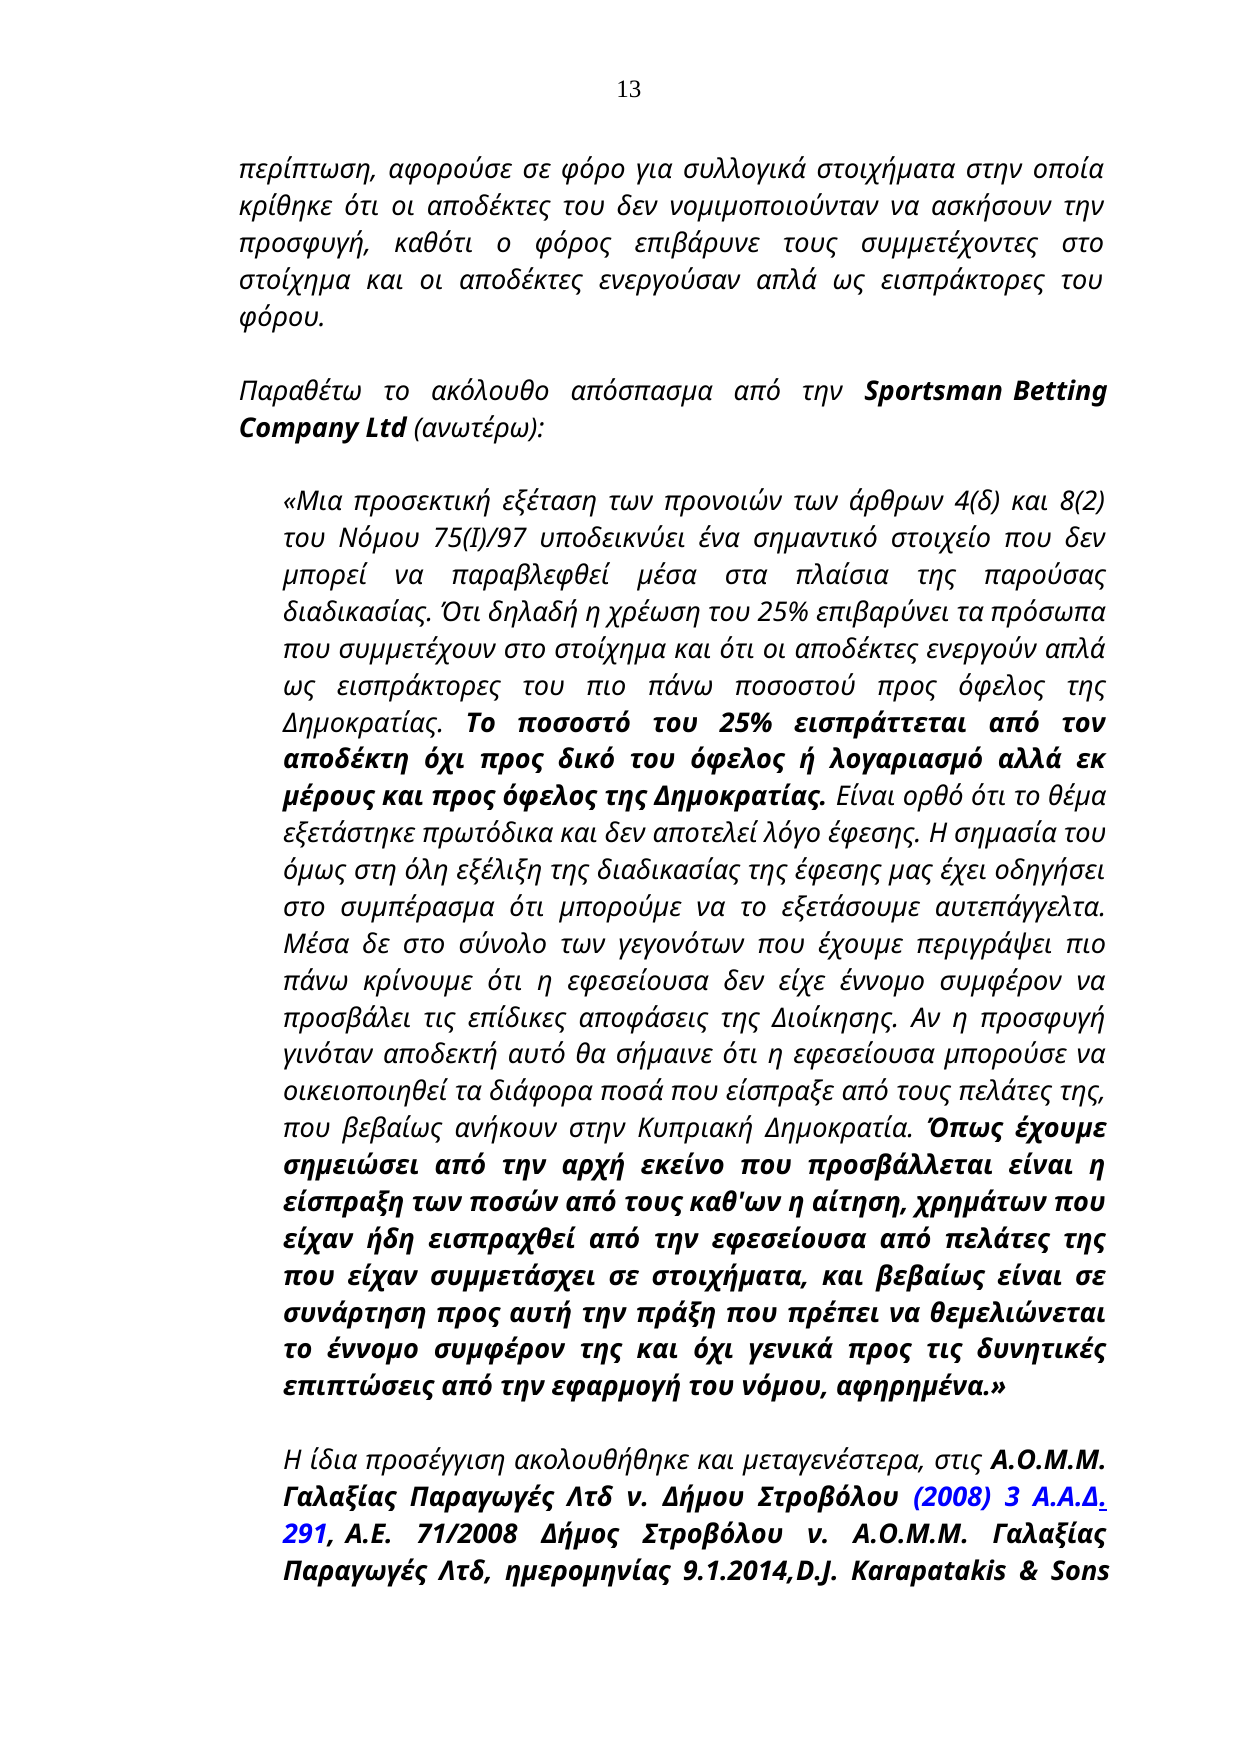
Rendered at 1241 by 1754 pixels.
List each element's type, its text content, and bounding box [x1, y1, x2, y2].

text Παραθέτω το ακόλουθο απόσπασμα από την Sportsman Betting Company Ltd (ανωτέρω): [239, 371, 1107, 445]
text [283, 1441, 1110, 1588]
text «Μια προσεκτική εξέταση των προνοιών των άρθρων 4(δ) και 8(2) του Νόμου 75(Ι)/97 υποδεικνύει ένα σημαντικό στοιχείο που δεν μπορεί να παραβλεφθεί μέσα στα πλαίσια της παρούσας διαδικασίας. Ότι δηλαδή η χρέωση του 25% επιβαρύνει τα πρόσωπα που συμμετέχουν στο στοίχημα και ότι οι αποδέκτες ενεργούν απλά ως εισπράκτορες του πιο πάνω ποσοστού προς όφελος της Δημοκρατίας. Το ποσοστό του 25% εισπράττεται από τον αποδέκτη όχι προς δικό του όφελος ή λογαριασμό αλλά εκ μέρους και προς όφελος της Δημοκρατίας. Είναι ορθό ότι το θέμα εξετάστηκε πρωτόδικα και δεν αποτελεί λόγο έφεσης. Η σημασία του όμως στη όλη εξέλιξη της διαδικασίας της έφεσης μας έχει οδηγήσει στο συμπέρασμα ότι μπορούμε να το εξετάσουμε αυτεπάγγελτα. Μέσα δε στο σύνολο των γεγονότων που έχουμε περιγράψει πιο πάνω κρίνουμε ότι η εφεσείουσα δεν είχε έννομο συμφέρον να προσβάλει τις επίδικες αποφάσεις της Διοίκησης. Αν η προσφυγή γινόταν αποδεκτή αυτό θα σήμαινε ότι η εφεσείουσα μπορούσε να οικειοποιηθεί τα διάφορα ποσά που είσπραξε από τους πελάτες της, που βεβαίως ανήκουν στην Κυπριακή Δημοκρατία. Όπως έχουμε σημειώσει από την αρχή εκείνο που προσβάλλεται είναι η είσπραξη των ποσών από τους καθ'ων η αίτηση, χρημάτων που είχαν ήδη εισπραχθεί από την εφεσείουσα από πελάτες της που είχαν συμμετάσχει σε στοιχήματα, και βεβαίως είναι σε συνάρτηση προς αυτή την πράξη που πρέπει να θεμελιώνεται το έννομο συμφέρον της και όχι γενικά προς τις δυνητικές επιπτώσεις από την εφαρμογή του νόμου, αφηρημένα.» [283, 482, 1110, 1404]
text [239, 150, 1107, 334]
